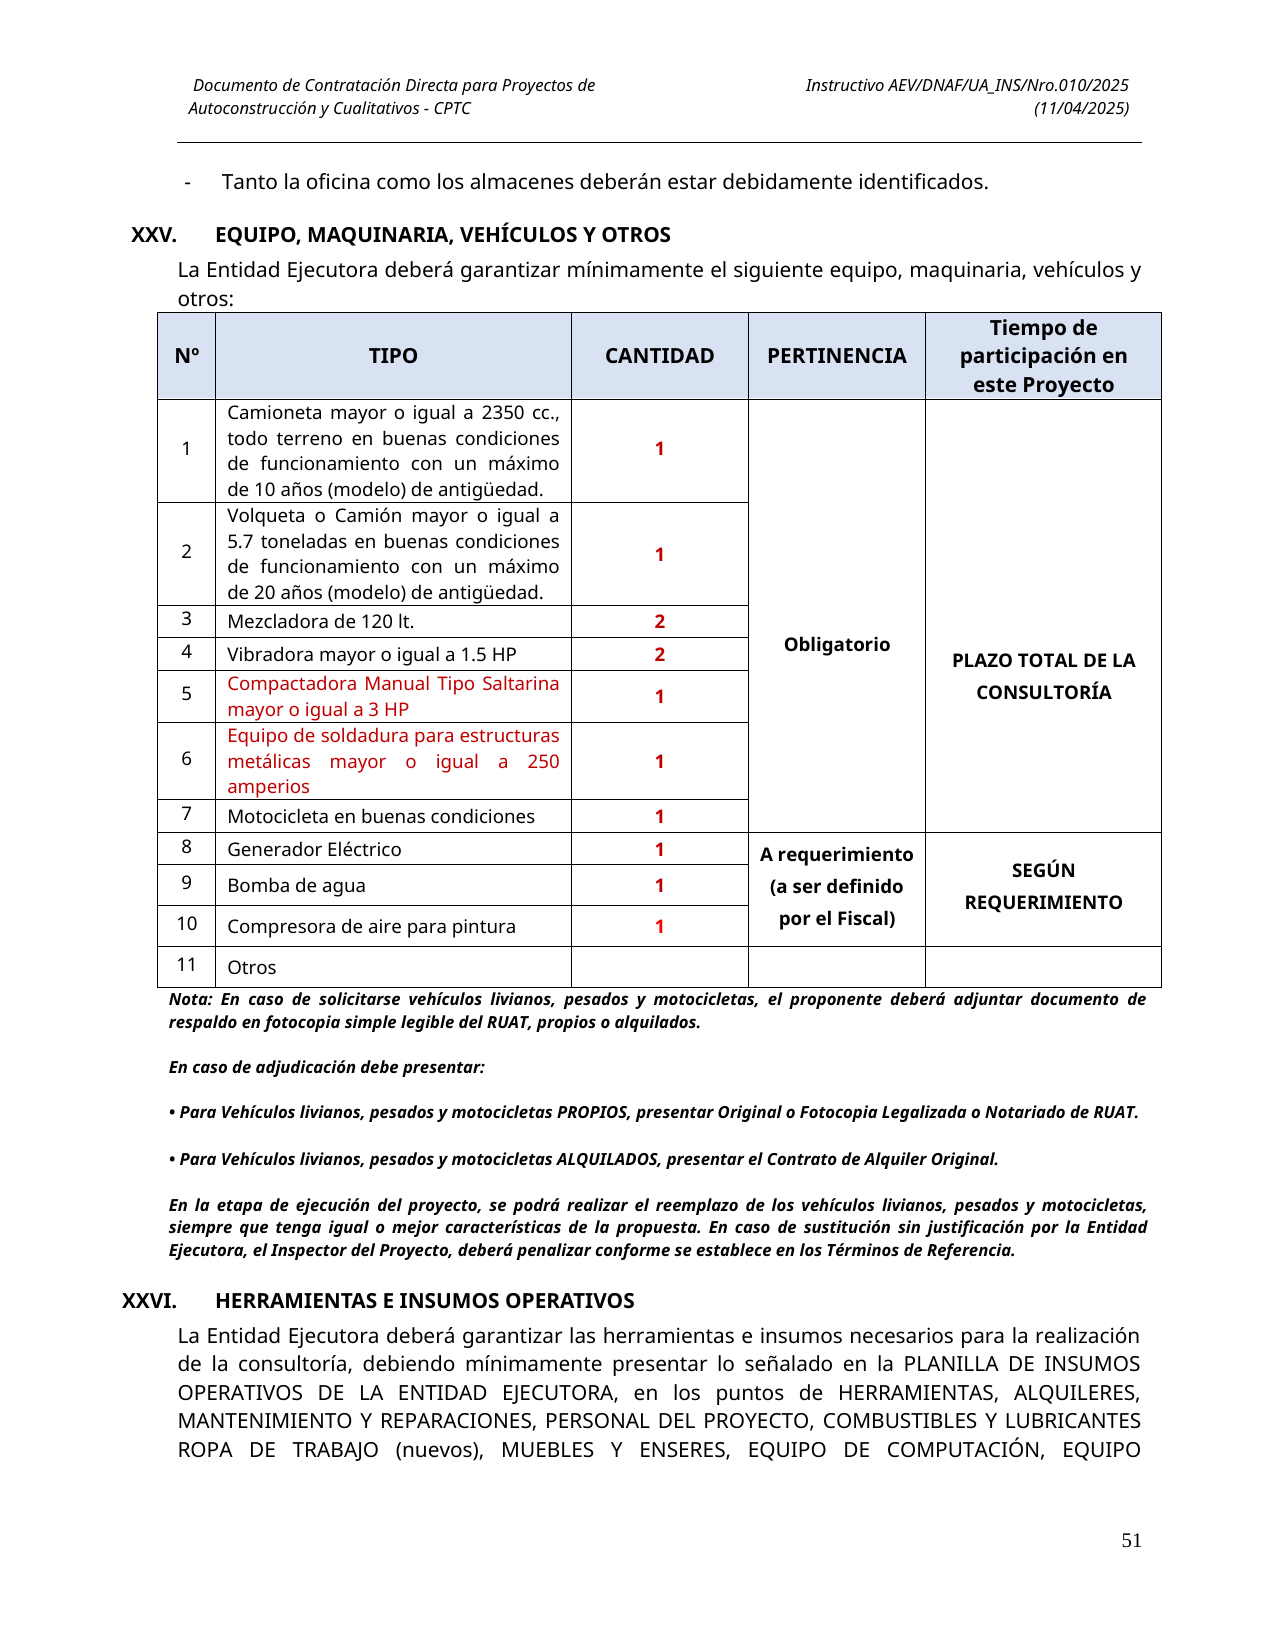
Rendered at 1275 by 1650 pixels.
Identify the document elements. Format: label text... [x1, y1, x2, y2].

table_cell Compresora de aire para pintura [216, 906, 571, 946]
table_cell 1 [572, 723, 748, 799]
table_cell Volqueta o Camión mayor o igual a 5.7 toneladas en buenas condiciones de funcionamiento con un máximo de 20 años (modelo) de antigüedad. [216, 503, 571, 605]
table_cell 1 [572, 400, 748, 502]
table_header Tiempo de participación en este Proyecto [926, 313, 1161, 398]
table_cell Camioneta mayor o igual a 2350 cc., todo terreno en buenas condiciones de funcionamiento con un máximo de 10 años (modelo) de antigüedad. [216, 400, 571, 502]
table_cell Compactadora Manual Tipo Saltarina mayor o igual a 3 HP [216, 671, 571, 722]
table_header TIPO [216, 313, 571, 398]
table_cell 3 [158, 606, 215, 637]
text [177, 1321, 1142, 1463]
table_header PERTINENCIA [749, 313, 925, 398]
list Tanto la oficina como los almacenes deberán estar debidamente identificados. [184, 167, 1142, 196]
table_cell [572, 947, 748, 987]
text La Entidad Ejecutora deberá garantizar mínimamente el siguiente equipo, maquinaria, vehículos y otros: [177, 255, 1142, 312]
table_cell 2 [572, 606, 748, 637]
table_cell PLAZO TOTAL DE LA CONSULTORÍA [926, 400, 1161, 832]
table_cell 7 [158, 800, 215, 832]
table_cell Motocicleta en buenas condiciones [216, 800, 571, 832]
table_cell 1 [158, 400, 215, 502]
table_cell 1 [572, 503, 748, 605]
table_cell 6 [158, 723, 215, 799]
table_cell 1 [572, 833, 748, 864]
table_cell 1 [572, 865, 748, 905]
table_cell Obligatorio [749, 400, 925, 832]
table_cell 9 [158, 865, 215, 905]
table_cell Vibradora mayor o igual a 1.5 HP [216, 638, 571, 670]
table_cell Mezcladora de 120 lt. [216, 606, 571, 637]
table_cell 5 [158, 671, 215, 722]
table_cell Nota: En caso de solicitarse vehículos livianos, pesados y motocicletas, el proponente deberá adjuntar documento de respaldo en fotocopia simple legible del RUAT, propios o alquilados. En caso de adjudicación debe presentar: • Para Vehículos livianos, pesados y motocicletas PROPIOS, presentar Original o Fotocopia Legalizada o Notariado de RUAT. • Para Vehículos livianos, pesados y motocicletas ALQUILADOS, presentar el Contrato de Alquiler Original. En la etapa de ejecución del proyecto, se podrá realizar el reemplazo de los vehículos livianos, pesados y motocicletas, siempre que tenga igual o mejor características de la propuesta. En caso de sustitución sin justificación por la Entidad Ejecutora, el Inspector del Proyecto, deberá penalizar conforme se establece en los Términos de Referencia. [158, 988, 1162, 1261]
table_cell [926, 947, 1161, 987]
table_cell [749, 947, 925, 987]
table_cell 2 [572, 638, 748, 670]
table_cell Otros [216, 947, 571, 987]
table_cell 2 [158, 503, 215, 605]
table_cell A requerimiento (a ser definido por el Fiscal) [749, 833, 925, 946]
table_header Nº [158, 313, 215, 398]
list EQUIPO, MAQUINARIA, VEHÍCULOS Y OTROS [177, 221, 1142, 249]
table_cell 11 [158, 947, 215, 987]
table_cell Generador Eléctrico [216, 833, 571, 864]
table_cell 10 [158, 906, 215, 946]
list HERRAMIENTAS E INSUMOS OPERATIVOS [177, 1286, 1142, 1315]
table_header CANTIDAD [572, 313, 748, 398]
table_cell 1 [572, 800, 748, 832]
table_cell Bomba de agua [216, 865, 571, 905]
table_cell 4 [158, 638, 215, 670]
table_cell SEGÚN REQUERIMIENTO [926, 833, 1161, 946]
table_cell 1 [572, 671, 748, 722]
table_cell 1 [572, 906, 748, 946]
table_cell 8 [158, 833, 215, 864]
table_cell Equipo de soldadura para estructuras metálicas mayor o igual a 250 amperios [216, 723, 571, 799]
